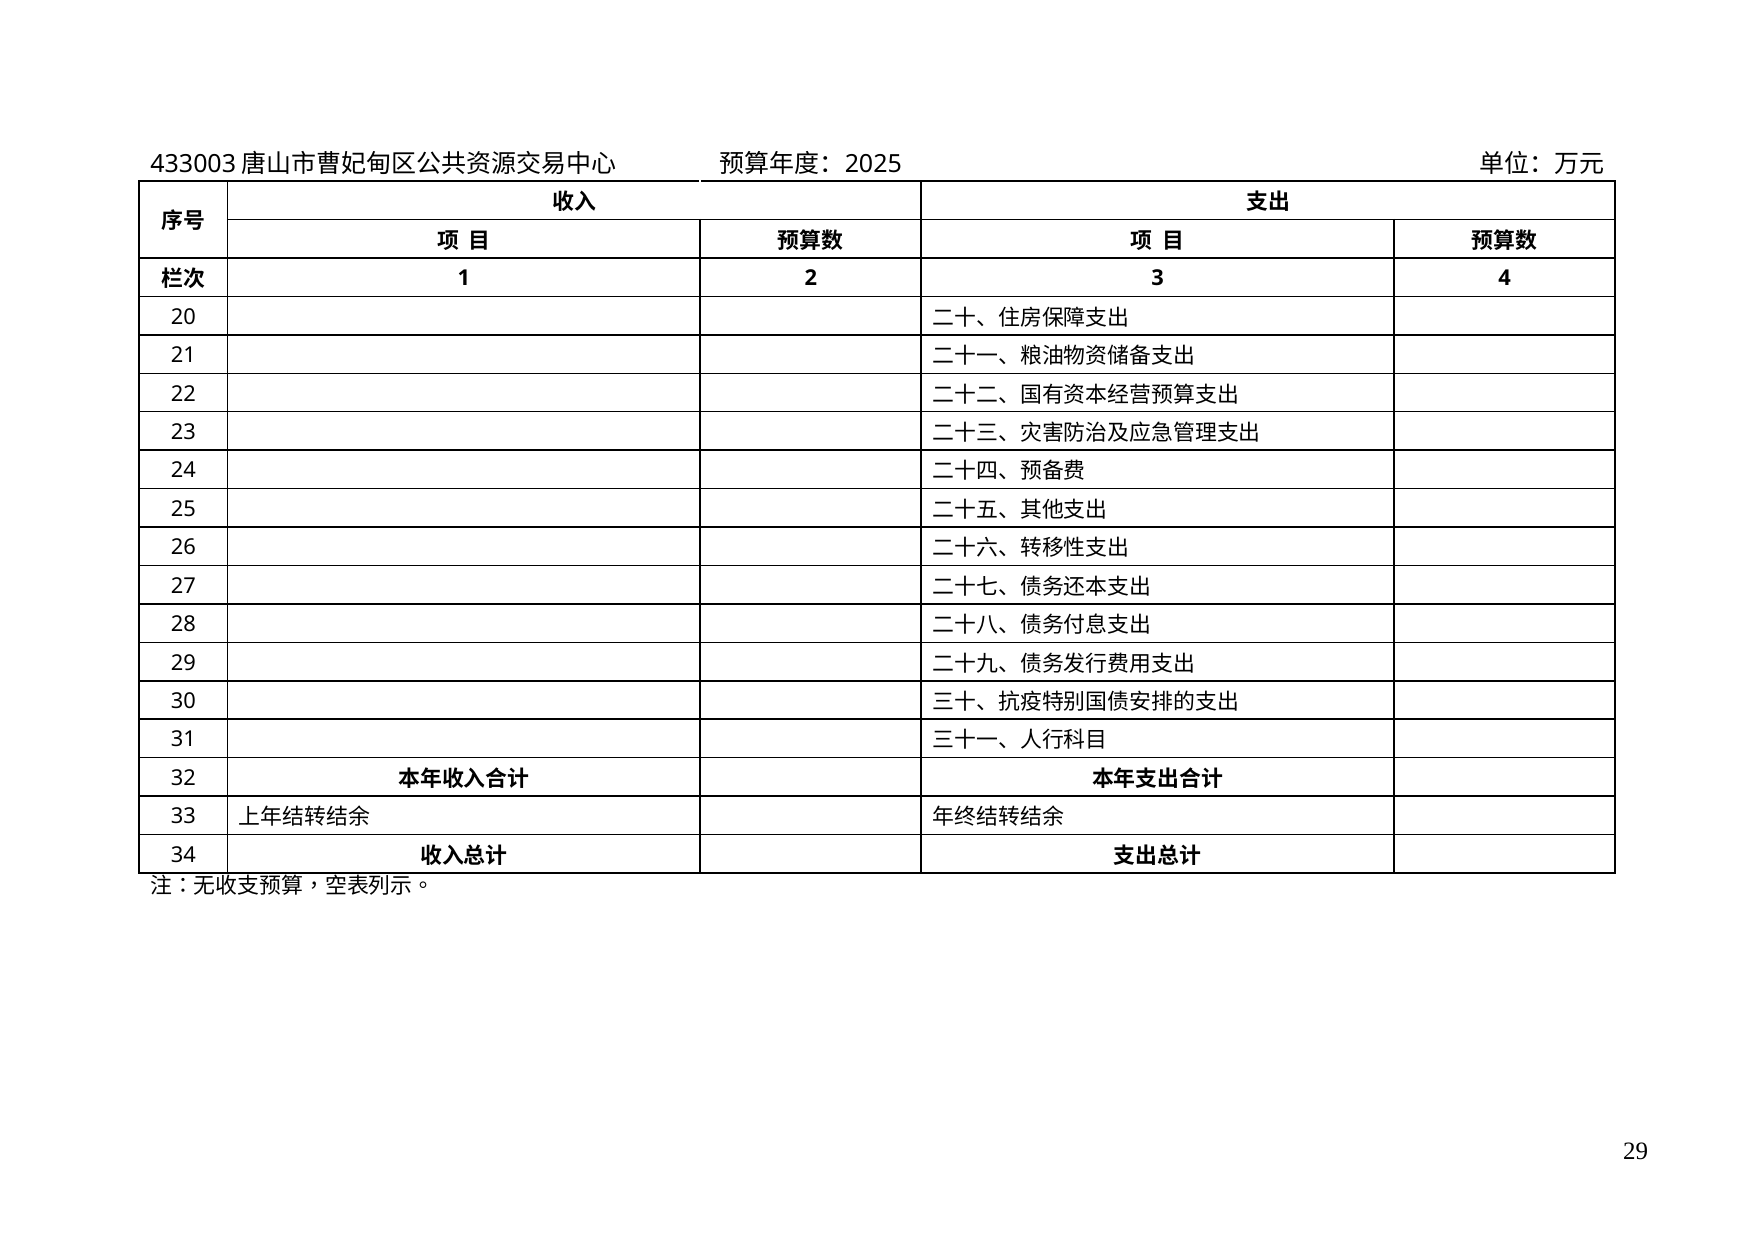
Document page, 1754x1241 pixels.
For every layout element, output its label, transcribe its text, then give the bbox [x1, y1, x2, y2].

table_cell 二十七、债务还本支出 [922, 566, 1393, 603]
table_cell [701, 528, 920, 564]
table_cell [1395, 835, 1614, 872]
table_cell [228, 297, 699, 334]
table_cell [228, 720, 699, 757]
table_cell 26 [140, 528, 227, 564]
table_cell 20 [140, 297, 227, 334]
table_cell 三十一、人行科目 [922, 720, 1393, 757]
table_cell 本年支出合计 [922, 758, 1393, 795]
table_cell [701, 336, 920, 372]
table_cell 收入总计 [228, 835, 699, 872]
table_cell 二十三、灾害防治及应急管理支出 [922, 412, 1393, 449]
table_cell [228, 374, 699, 411]
table_cell 23 [140, 412, 227, 449]
table_cell [1395, 336, 1614, 372]
table_cell 21 [140, 336, 227, 372]
table_cell 24 [140, 451, 227, 488]
table_cell 序号 [140, 182, 227, 257]
table_cell [1395, 489, 1614, 526]
table_cell 33 [140, 797, 227, 834]
table_cell 3 [922, 259, 1393, 296]
table_cell [701, 489, 920, 526]
text 注：无收支预算，空表列示。 [106, 874, 1648, 899]
table_cell [1395, 374, 1614, 411]
table_cell 2 [701, 259, 920, 296]
table_cell 1 [228, 259, 699, 296]
table_cell [228, 682, 699, 718]
table_cell [701, 566, 920, 603]
table_cell 预算数 [1395, 220, 1614, 257]
table_cell [701, 682, 920, 718]
table_cell [1395, 528, 1614, 564]
table_cell 4 [1395, 259, 1614, 296]
table_cell 项 目 [228, 220, 699, 257]
table_cell 二十六、转移性支出 [922, 528, 1393, 564]
table_cell [701, 758, 920, 795]
table_cell 预算数 [701, 220, 920, 257]
table_cell 34 [140, 835, 227, 872]
table_cell 二十五、其他支出 [922, 489, 1393, 526]
table_cell [228, 451, 699, 488]
table_cell [701, 605, 920, 641]
table_cell [1395, 720, 1614, 757]
table_cell 二十四、预备费 [922, 451, 1393, 488]
table_cell 项 目 [922, 220, 1393, 257]
table_cell 29 [140, 643, 227, 680]
table_cell 31 [140, 720, 227, 757]
table_cell 27 [140, 566, 227, 603]
table_cell [701, 297, 920, 334]
table_cell 三十、抗疫特别国债安排的支出 [922, 682, 1393, 718]
table_cell 二十、住房保障支出 [922, 297, 1393, 334]
table_cell [1395, 451, 1614, 488]
table_header 433003唐山市曹妃甸区公共资源交易中心 [140, 143, 699, 180]
table_cell [701, 643, 920, 680]
table_cell 支出总计 [922, 835, 1393, 872]
table_cell 22 [140, 374, 227, 411]
table_cell 收入 [228, 182, 920, 219]
table_cell [1395, 297, 1614, 334]
table_cell [228, 528, 699, 564]
table_cell [1395, 566, 1614, 603]
table_cell 年终结转结余 [922, 797, 1393, 834]
table_cell 25 [140, 489, 227, 526]
table_cell [701, 720, 920, 757]
table_cell 二十九、债务发行费用支出 [922, 643, 1393, 680]
table_cell [1395, 412, 1614, 449]
table_cell [228, 566, 699, 603]
table_cell [701, 797, 920, 834]
table_cell [1395, 682, 1614, 718]
table_cell 二十二、国有资本经营预算支出 [922, 374, 1393, 411]
table_cell 栏次 [140, 259, 227, 296]
table_cell 28 [140, 605, 227, 641]
table_cell 本年收入合计 [228, 758, 699, 795]
table_cell 32 [140, 758, 227, 795]
table_cell [1395, 643, 1614, 680]
table_cell 二十八、债务付息支出 [922, 605, 1393, 641]
table_cell 30 [140, 682, 227, 718]
table_cell 支出 [922, 182, 1614, 219]
table_cell [228, 412, 699, 449]
table_header 单位：万元 [922, 143, 1614, 180]
table_cell [228, 643, 699, 680]
table_cell [1395, 797, 1614, 834]
table_cell 二十一、粮油物资储备支出 [922, 336, 1393, 372]
table_cell [228, 336, 699, 372]
table_cell 上年结转结余 [228, 797, 699, 834]
table_cell [701, 451, 920, 488]
table_cell [228, 605, 699, 641]
table_cell [701, 412, 920, 449]
table_header 预算年度：2025 [701, 143, 920, 180]
table_cell [701, 374, 920, 411]
table_cell [1395, 605, 1614, 641]
table_cell [1395, 758, 1614, 795]
table_cell [701, 835, 920, 872]
table_cell [228, 489, 699, 526]
